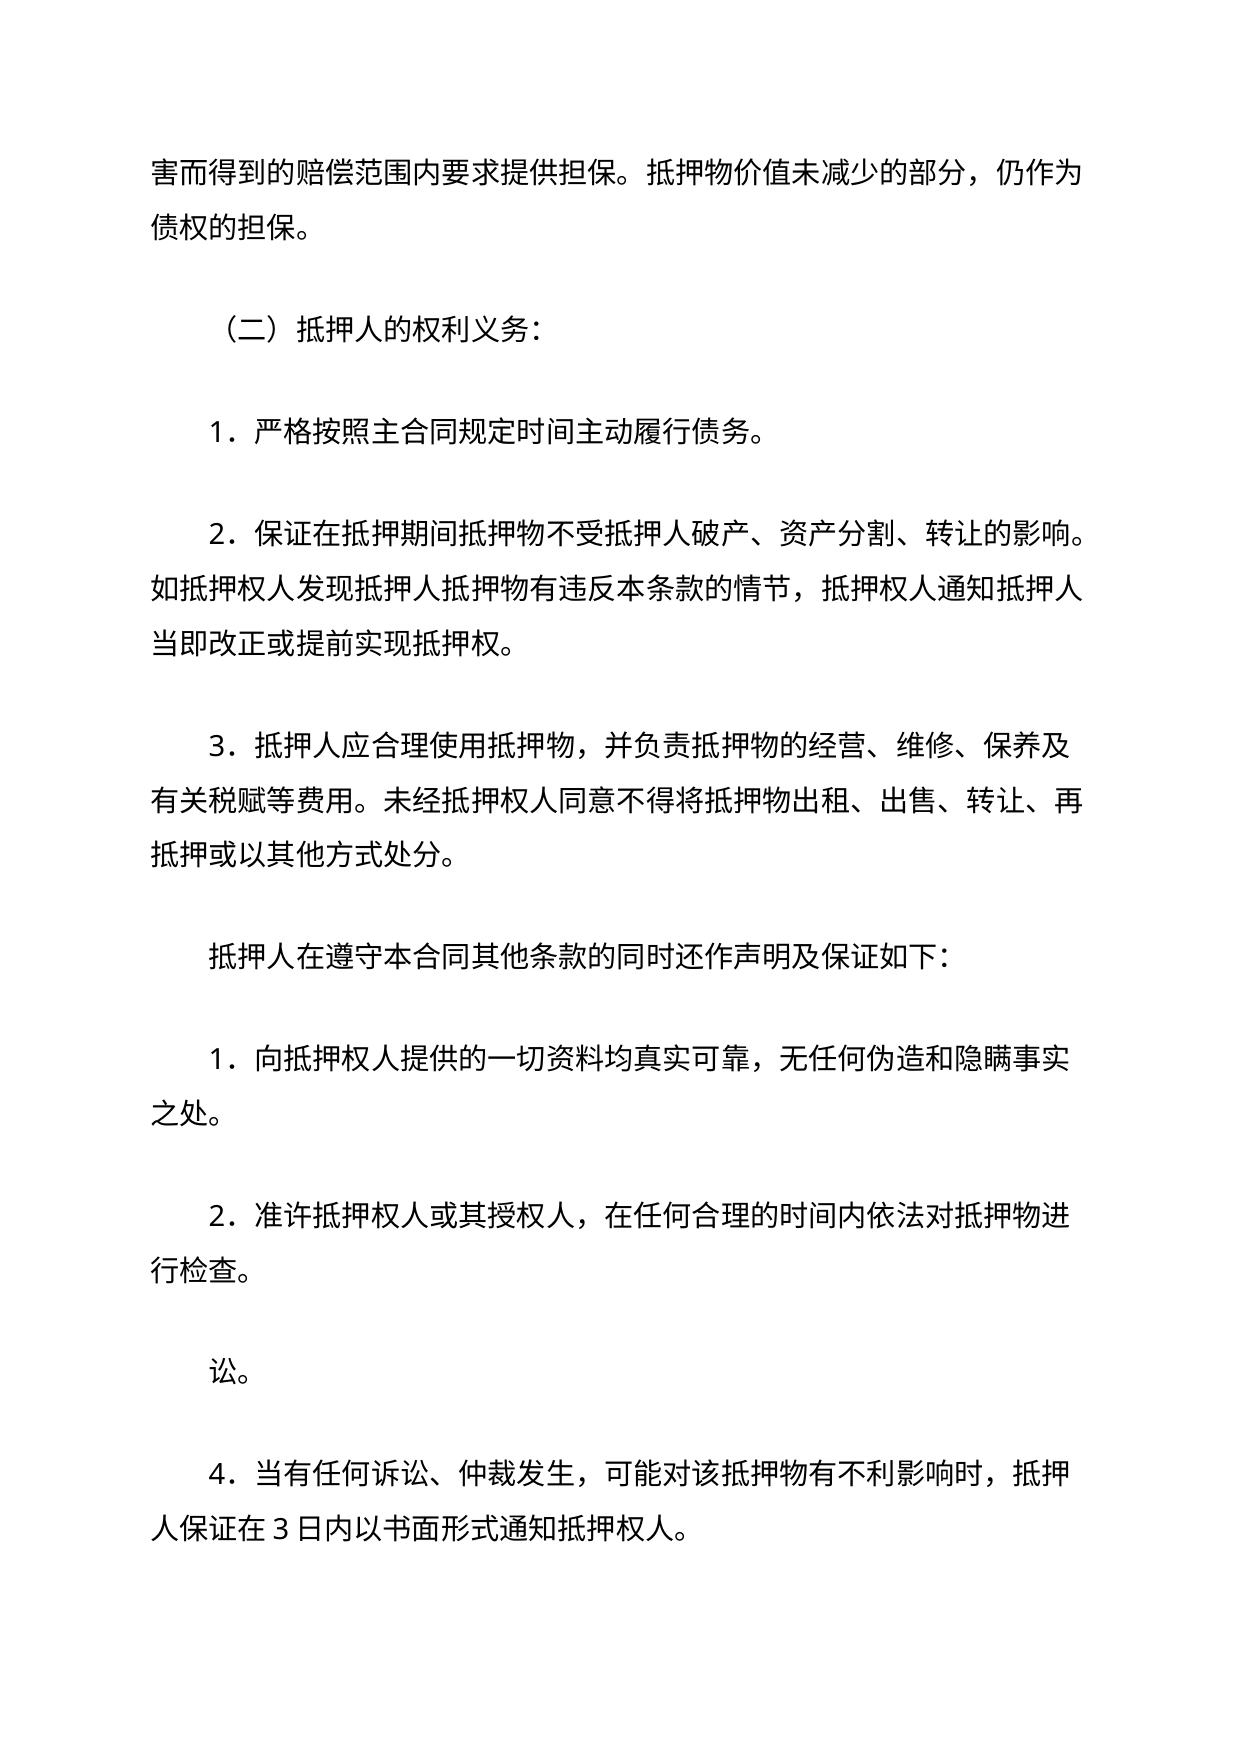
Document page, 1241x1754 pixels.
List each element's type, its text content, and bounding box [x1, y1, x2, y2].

text 2．准许抵押权人或其授权人，在任何合理的时间内依法对抵押物进行检查。 [150, 1192, 1090, 1289]
text 2．保证在抵押期间抵押物不受抵押人破产、资产分割、转让的影响。如抵押权人发现抵押人抵押物有违反本条款的情节，抵押权人通知抵押人当即改正或提前实现抵押权。 [150, 510, 1090, 663]
text 1．向抵押权人提供的一切资料均真实可靠，无任何伪造和隐瞒事实之处。 [150, 1036, 1090, 1133]
text （二）抵押人的权利义务： [150, 307, 1090, 349]
text 1．严格按照主合同规定时间主动履行债务。 [150, 408, 1090, 451]
text 抵押人在遵守本合同其他条款的同时还作声明及保证如下： [150, 934, 1090, 976]
text 4．当有任何诉讼、仲裁发生，可能对该抵押物有不利影响时，抵押人保证在3日内以书面形式通知抵押权人。 [150, 1451, 1090, 1548]
text 3．抵押人应合理使用抵押物，并负责抵押物的经营、维修、保养及有关税赋等费用。未经抵押权人同意不得将抵押物出租、出售、转让、再抵押或以其他方式处分。 [150, 722, 1090, 874]
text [150, 150, 1090, 247]
text 讼。 [150, 1349, 1090, 1391]
